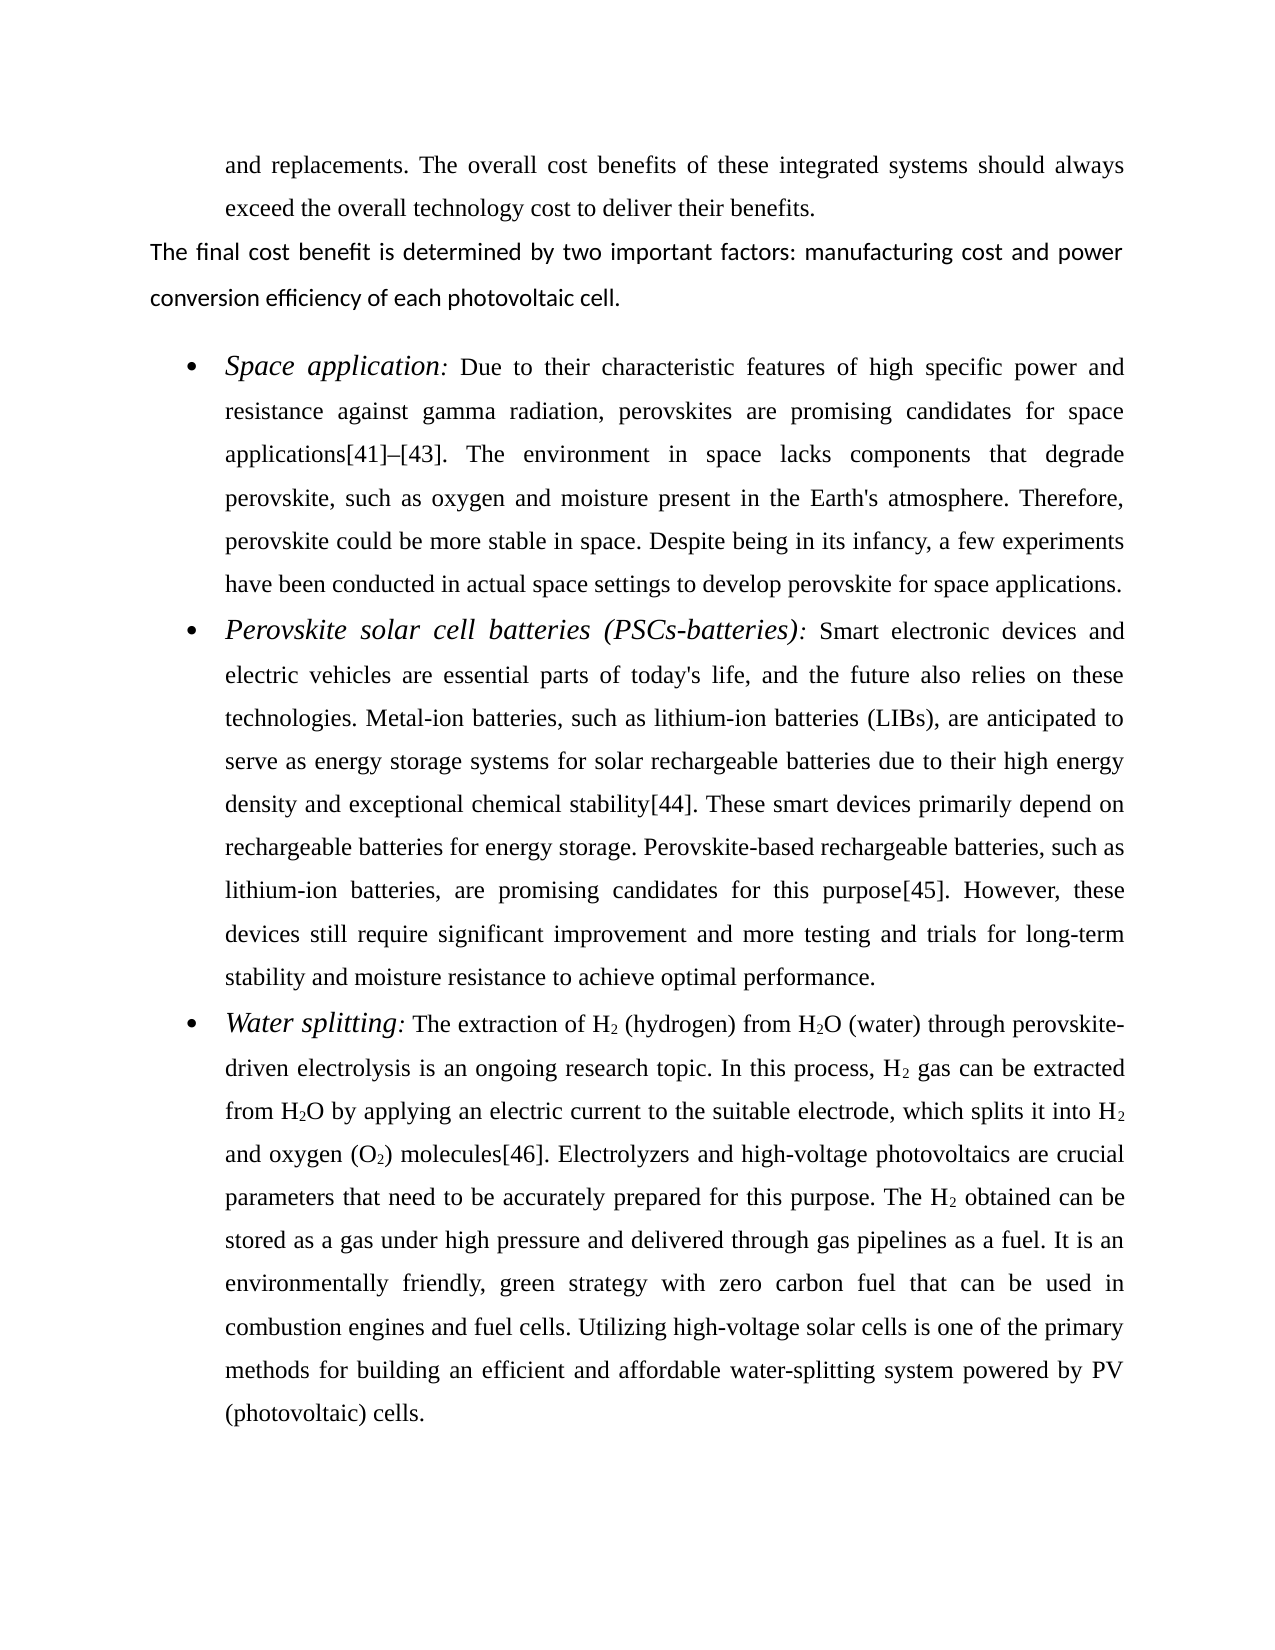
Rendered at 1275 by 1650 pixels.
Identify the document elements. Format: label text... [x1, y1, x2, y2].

text The final cost benefit is determined by two important factors: manufacturing cost and power conversion efficiency of each photovoltaic cell. [150, 236, 1125, 312]
list Water splitting: The extraction of H2 (hydrogen) from H2O (water) through perovskite-driven electrolysis is an ongoing research topic. In this process, H2 gas can be extracted from H2O by applying an electric current to the suitable electrode, which splits it into H2 and oxygen (O2) molecules. Electrolyzers and high-voltage photovoltaics are crucial parameters that need to be accurately prepared for this purpose. The H2 obtained can be stored as a gas under high pressure and delivered through gas pipelines as a fuel. It is an environmentally friendly, green strategy with zero carbon fuel that can be used in combustion engines and fuel cells. Utilizing high-voltage solar cells is one of the primary methods for building an efficient and affordable water-splitting system powered by PV (photovoltaic) cells. [187, 1005, 1125, 1427]
list Space application: Due to their characteristic features of high specific power and resistance against gamma radiation, perovskites are promising candidates for space applications. The environment in space lacks components that degrade perovskite, such as oxygen and moisture present in the Earth's atmosphere. Therefore, perovskite could be more stable in space. Despite being in its infancy, a few experiments have been conducted in actual space settings to develop perovskite for space applications. [187, 348, 1125, 598]
list Integration in energy storage systems: Perovskite is used in making energy storage systems such as lithium-ion batteries, supercapacitors, and splitting of H2O (water) for CO2 reduction and other rechargeable batteries. In order to create effective photo rechargeable supercapacitors, carbon black is mixed with porous perovskite electrodes, which dramatically improves electronic conductivity. Halide perovskites have a high absorption coefficient, long carrier diffusion length, and strong ionic conductivity. However, power conversion efficiency is still a challenging task in these storage devices. Cost benefit is also a secondary factor for investment in these integrated systems, which includes building design, component size, maintenance costs, and replacements. The overall cost benefits of these integrated systems should always exceed the overall technology cost to deliver their benefits. [187, 150, 1125, 222]
list Perovskite solar cell batteries (PSCs-batteries): Smart electronic devices and electric vehicles are essential parts of today's life, and the future also relies on these technologies. Metal-ion batteries, such as lithium-ion batteries (LIBs), are anticipated to serve as energy storage systems for solar rechargeable batteries due to their high energy density and exceptional chemical stability. These smart devices primarily depend on rechargeable batteries for energy storage. Perovskite-based rechargeable batteries, such as lithium-ion batteries, are promising candidates for this purpose. However, these devices still require significant improvement and more testing and trials for long-term stability and moisture resistance to achieve optimal performance. [187, 612, 1125, 991]
